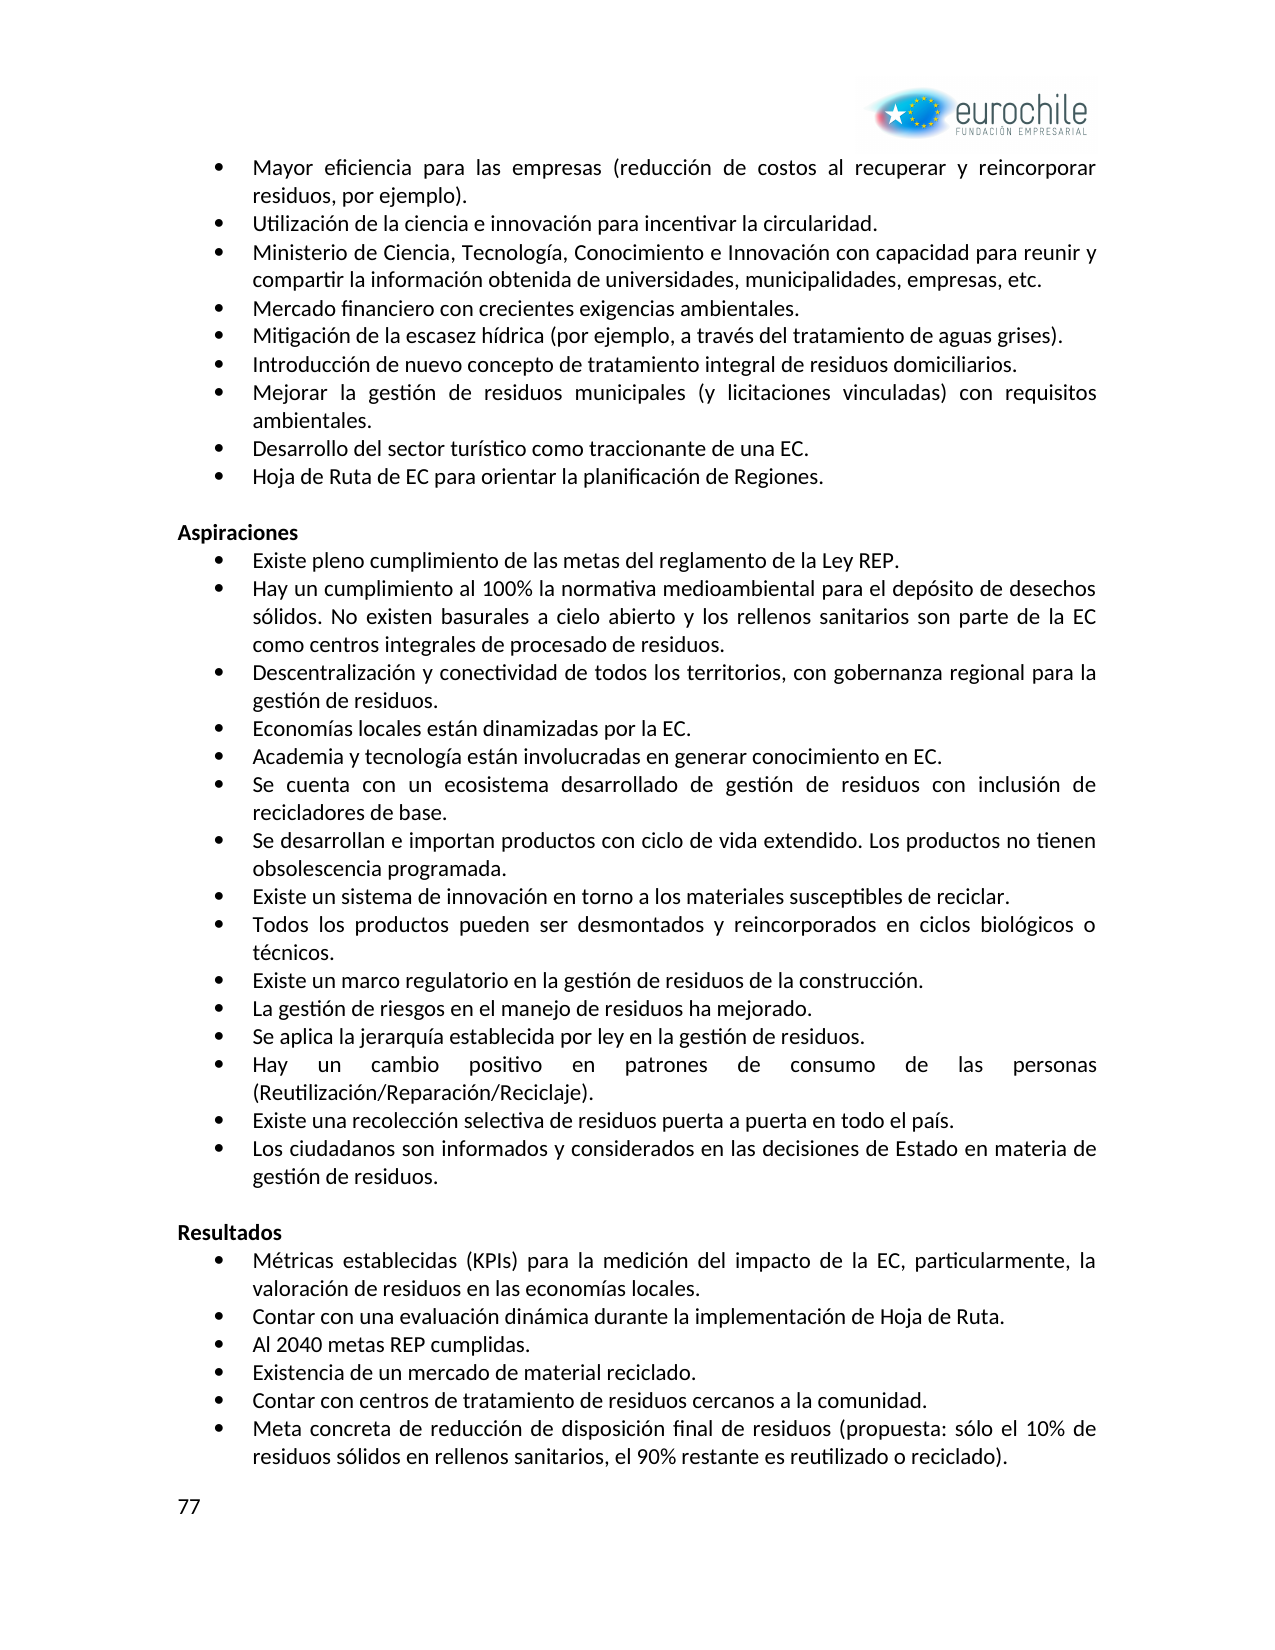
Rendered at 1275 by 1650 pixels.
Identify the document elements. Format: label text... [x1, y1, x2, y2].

list Contar con centros de tratamiento de residuos cercanos a la comunidad. [215, 1386, 1098, 1414]
text Aspiraciones [177, 518, 1098, 546]
list Mayor eficiencia para las empresas (reducción de costos al recuperar y reincorporar residuos, por ejemplo). [215, 153, 1098, 209]
list Contar con una evaluación dinámica durante la implementación de Hoja de Ruta. [215, 1302, 1098, 1330]
list Descentralización y conectividad de todos los territorios, con gobernanza regional para la gestión de residuos. [215, 658, 1098, 714]
list Los ciudadanos son informados y considerados en las decisiones de Estado en materia de gestión de residuos. [215, 1134, 1098, 1190]
list Introducción de nuevo concepto de tratamiento integral de residuos domiciliarios. [215, 350, 1098, 378]
list Ministerio de Ciencia, Tecnología, Conocimiento e Innovación con capacidad para reunir y compartir la información obtenida de universidades, municipalidades, empresas, etc. [215, 238, 1098, 294]
list Meta concreta de reducción de disposición final de residuos (propuesta: sólo el 10% de residuos sólidos en rellenos sanitarios, el 90% restante es reutilizado o reciclado). [215, 1414, 1098, 1471]
list Existe un sistema de innovación en torno a los materiales susceptibles de reciclar. [215, 882, 1098, 910]
list Desarrollo del sector turístico como traccionante de una EC. [215, 434, 1098, 462]
list Métricas establecidas (KPIs) para la medición del impacto de la EC, particularmente, la valoración de residuos en las economías locales. [215, 1246, 1098, 1302]
list Existe una recolección selectiva de residuos puerta a puerta en todo el país. [215, 1106, 1098, 1134]
list Hay un cambio positivo en patrones de consumo de las personas (Reutilización/Reparación/Reciclaje). [215, 1050, 1098, 1106]
list Mercado financiero con crecientes exigencias ambientales. [215, 294, 1098, 322]
list Hay un cumplimiento al 100% la normativa medioambiental para el depósito de desechos sólidos. No existen basurales a cielo abierto y los rellenos sanitarios son parte de la EC como centros integrales de procesado de residuos. [215, 574, 1098, 658]
list La gestión de riesgos en el manejo de residuos ha mejorado. [215, 994, 1098, 1022]
list Academia y tecnología están involucradas en generar conocimiento en EC. [215, 742, 1098, 770]
list Existencia de un mercado de material reciclado. [215, 1358, 1098, 1386]
list Utilización de la ciencia e innovación para incentivar la circularidad. [215, 209, 1098, 238]
list Mitigación de la escasez hídrica (por ejemplo, a través del tratamiento de aguas grises). [215, 322, 1098, 350]
list Al 2040 metas REP cumplidas. [215, 1330, 1098, 1358]
picture [855, 76, 1098, 154]
text Resultados [177, 1218, 1098, 1246]
list Hoja de Ruta de EC para orientar la planificación de Regiones. [215, 462, 1098, 490]
list Mejorar la gestión de residuos municipales (y licitaciones vinculadas) con requisitos ambientales. [215, 378, 1098, 434]
list Se cuenta con un ecosistema desarrollado de gestión de residuos con inclusión de recicladores de base. [215, 770, 1098, 826]
list Existe un marco regulatorio en la gestión de residuos de la construcción. [215, 966, 1098, 994]
list Economías locales están dinamizadas por la EC. [215, 714, 1098, 742]
list Se desarrollan e importan productos con ciclo de vida extendido. Los productos no tienen obsolescencia programada. [215, 826, 1098, 882]
list Se aplica la jerarquía establecida por ley en la gestión de residuos. [215, 1022, 1098, 1050]
list Todos los productos pueden ser desmontados y reincorporados en ciclos biológicos o técnicos. [215, 910, 1098, 966]
list Existe pleno cumplimiento de las metas del reglamento de la Ley REP. [215, 546, 1098, 574]
